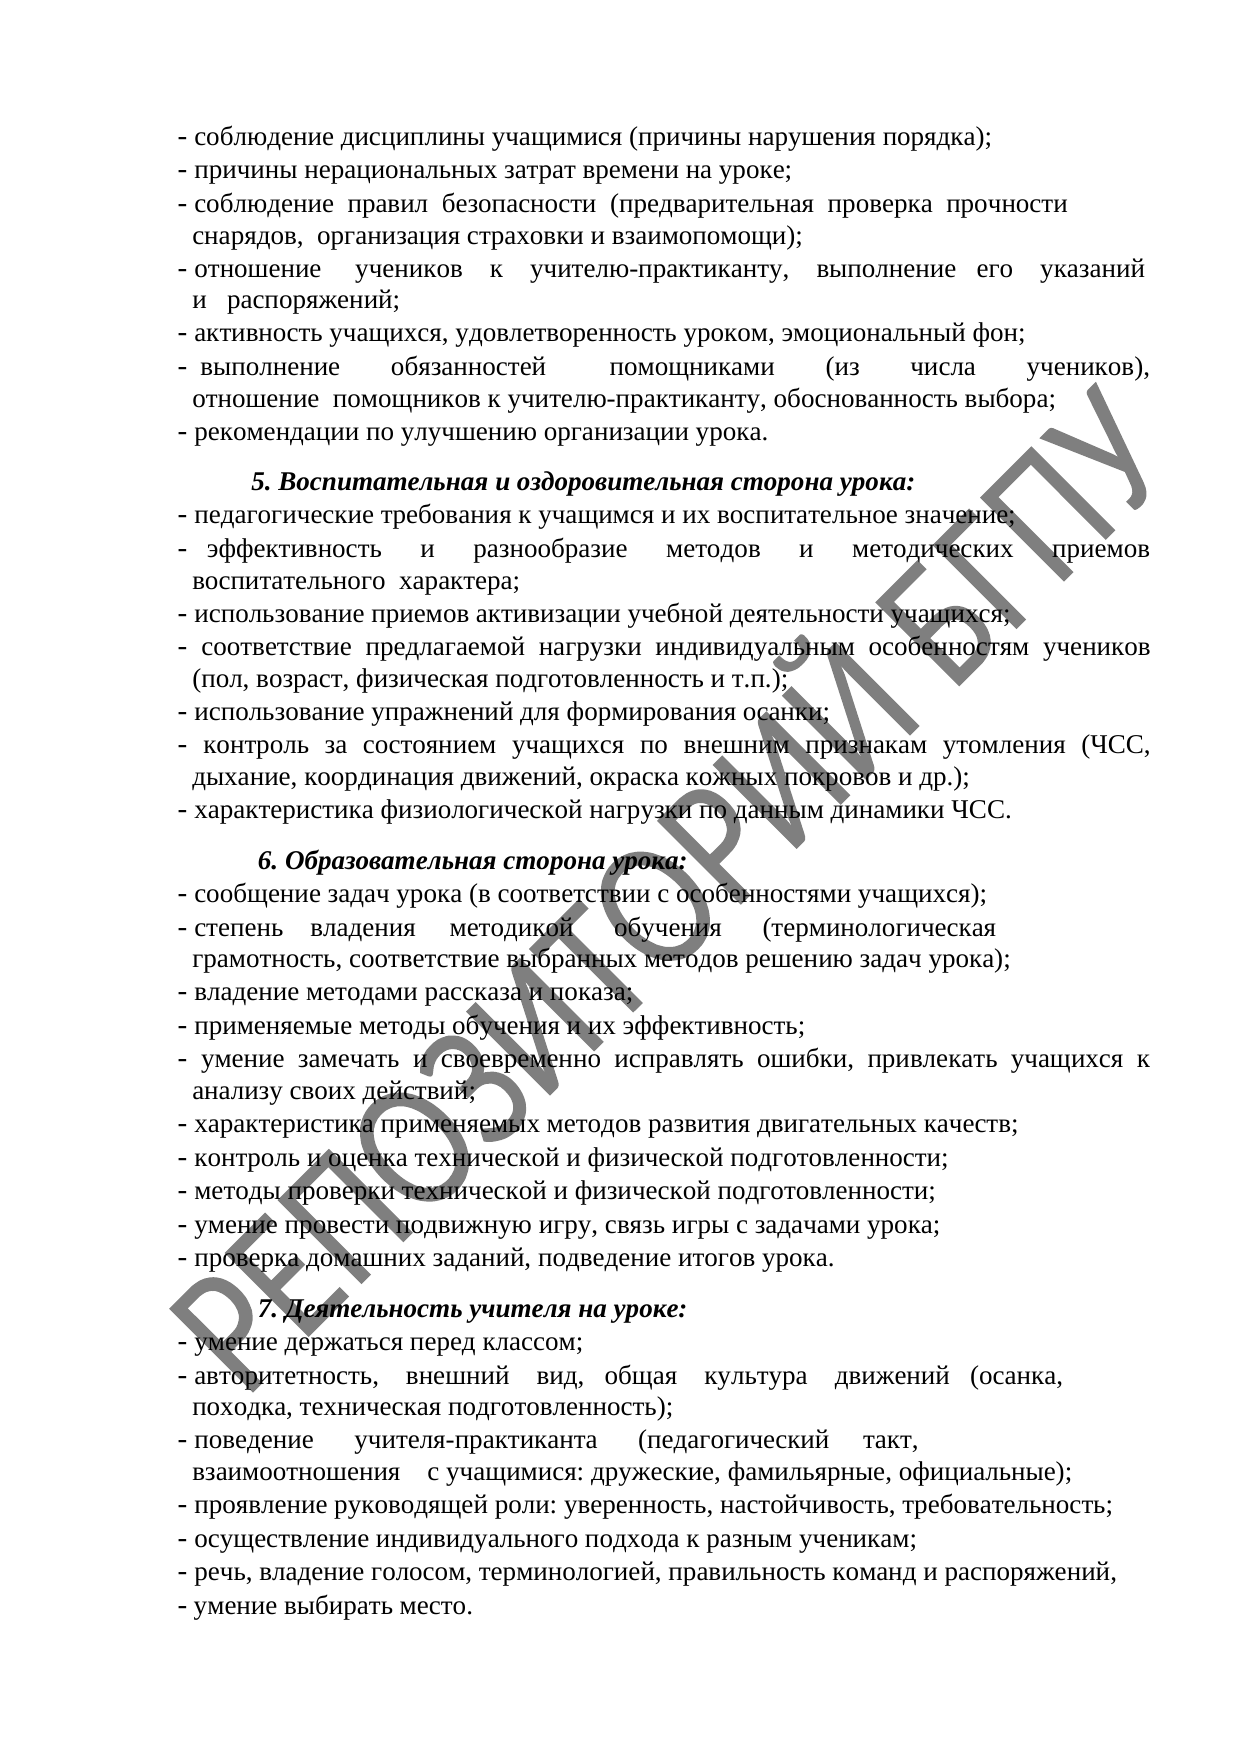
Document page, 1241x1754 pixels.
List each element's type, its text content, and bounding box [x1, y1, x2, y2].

text - умение выбирать место. [177, 1587, 1152, 1620]
text - авторитетность, внешний вид, общая культура движений (осанка, походка, техническая подготовленность); [177, 1357, 1152, 1421]
text - проявление руководящей роли: уверенность, настойчивость, требовательность; [177, 1486, 1152, 1520]
text - степень владения методикой обучения (терминологическая грамотность, соответствие выбранных методов решению задач урока); [177, 909, 1152, 973]
text - методы проверки технической и физической подготовленности; [177, 1172, 1152, 1206]
text - соблюдение правил безопасности (предварительная проверка прочности снарядов, организация страховки и взаимопомощи); [177, 185, 1152, 250]
text - соблюдение дисциплины учащимися (причины нарушения порядка); [177, 118, 1152, 152]
text - владение методами рассказа и показа; [177, 973, 1152, 1007]
text - рекомендации по улучшению организации урока. [177, 413, 1152, 446]
text - причины нерациональных затрат времени на уроке; [177, 152, 1152, 185]
text - применяемые методы обучения и их эффективность; [177, 1007, 1152, 1041]
text - отношение учеников к учителю-практиканту, выполнение его указаний и распоряжений; [177, 250, 1152, 314]
text - умение держаться перед классом; [177, 1323, 1152, 1357]
text - использование приемов активизации учебной деятельности учащихся; [177, 595, 1152, 628]
text - контроль и оценка технической и физической подготовленности; [177, 1139, 1152, 1172]
text - использование упражнений для формирования осанки; [177, 693, 1152, 727]
text 5. Воспитательная и оздоровительная сторона урока: [177, 466, 1152, 497]
text 6. Образовательная сторона урока: [177, 844, 1152, 875]
text 7. Деятельность учителя на уроке: [177, 1292, 1152, 1323]
text - активность учащихся, удовлетворенность уроком, эмоциональный фон; [177, 314, 1152, 348]
text - сообщение задач урока (в соответствии с особенностями учащихся); [177, 875, 1152, 909]
text - поведение учителя-практиканта (педагогический такт, взаимоотношения с учащимися: дружеские, фамильярные, официальные); [177, 1421, 1152, 1486]
text - умение замечать и своевременно исправлять ошибки, привлекать учащихся к анализу своих действий; [177, 1041, 1152, 1105]
text - характеристика применяемых методов развития двигательных качеств; [177, 1105, 1152, 1139]
text - выполнение обязанностей помощниками (из числа учеников), отношение помощников к учителю-практиканту, обоснованность выбора; [177, 348, 1152, 413]
text - проверка домашних заданий, подведение итогов урока. [177, 1239, 1152, 1273]
text - речь, владение голосом, терминологией, правильность команд и распоряжений, [177, 1553, 1152, 1587]
text - эффективность и разнообразие методов и методических приемов воспитательного характера; [177, 530, 1152, 595]
text - осуществление индивидуального подхода к разным ученикам; [177, 1520, 1152, 1553]
text - соответствие предлагаемой нагрузки индивидуальным особенностям учеников (пол, возраст, физическая подготовленность и т.п.); [177, 628, 1152, 693]
text - педагогические требования к учащимся и их воспитательное значение; [177, 497, 1152, 530]
text - умение провести подвижную игру, связь игры с задачами урока; [177, 1206, 1152, 1239]
text - контроль за состоянием учащихся по внешним признакам утомления (ЧСС, дыхание, координация движений, окраска кожных покровов и др.); [177, 727, 1152, 791]
text - характеристика физиологической нагрузки по данным динамики ЧСС. [177, 791, 1152, 825]
